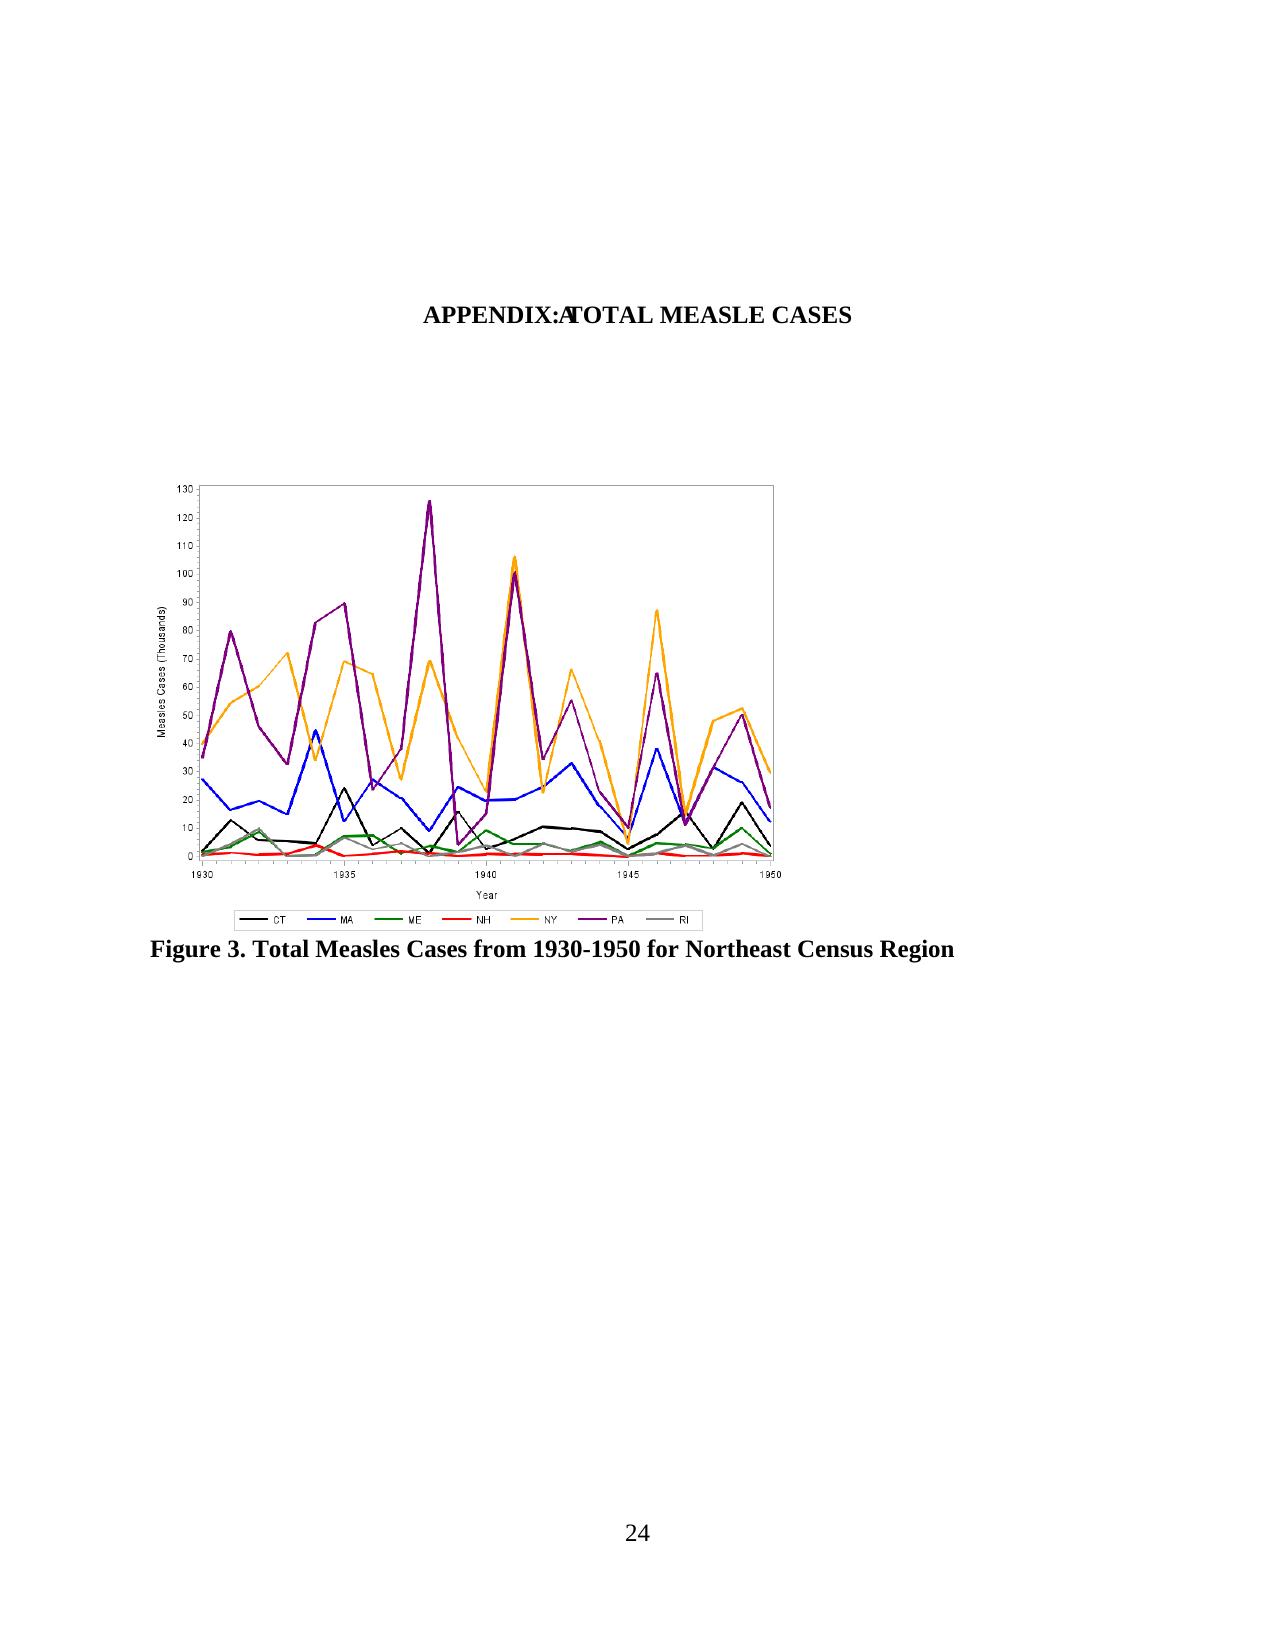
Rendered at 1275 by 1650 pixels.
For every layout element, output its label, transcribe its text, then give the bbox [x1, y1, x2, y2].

text : TOTAL MEASLE CASES [150, 300, 1125, 329]
picture [150, 457, 786, 935]
text Figure 3. Total Measles Cases from 1930-1950 for Northeast Census Region [150, 934, 1125, 963]
